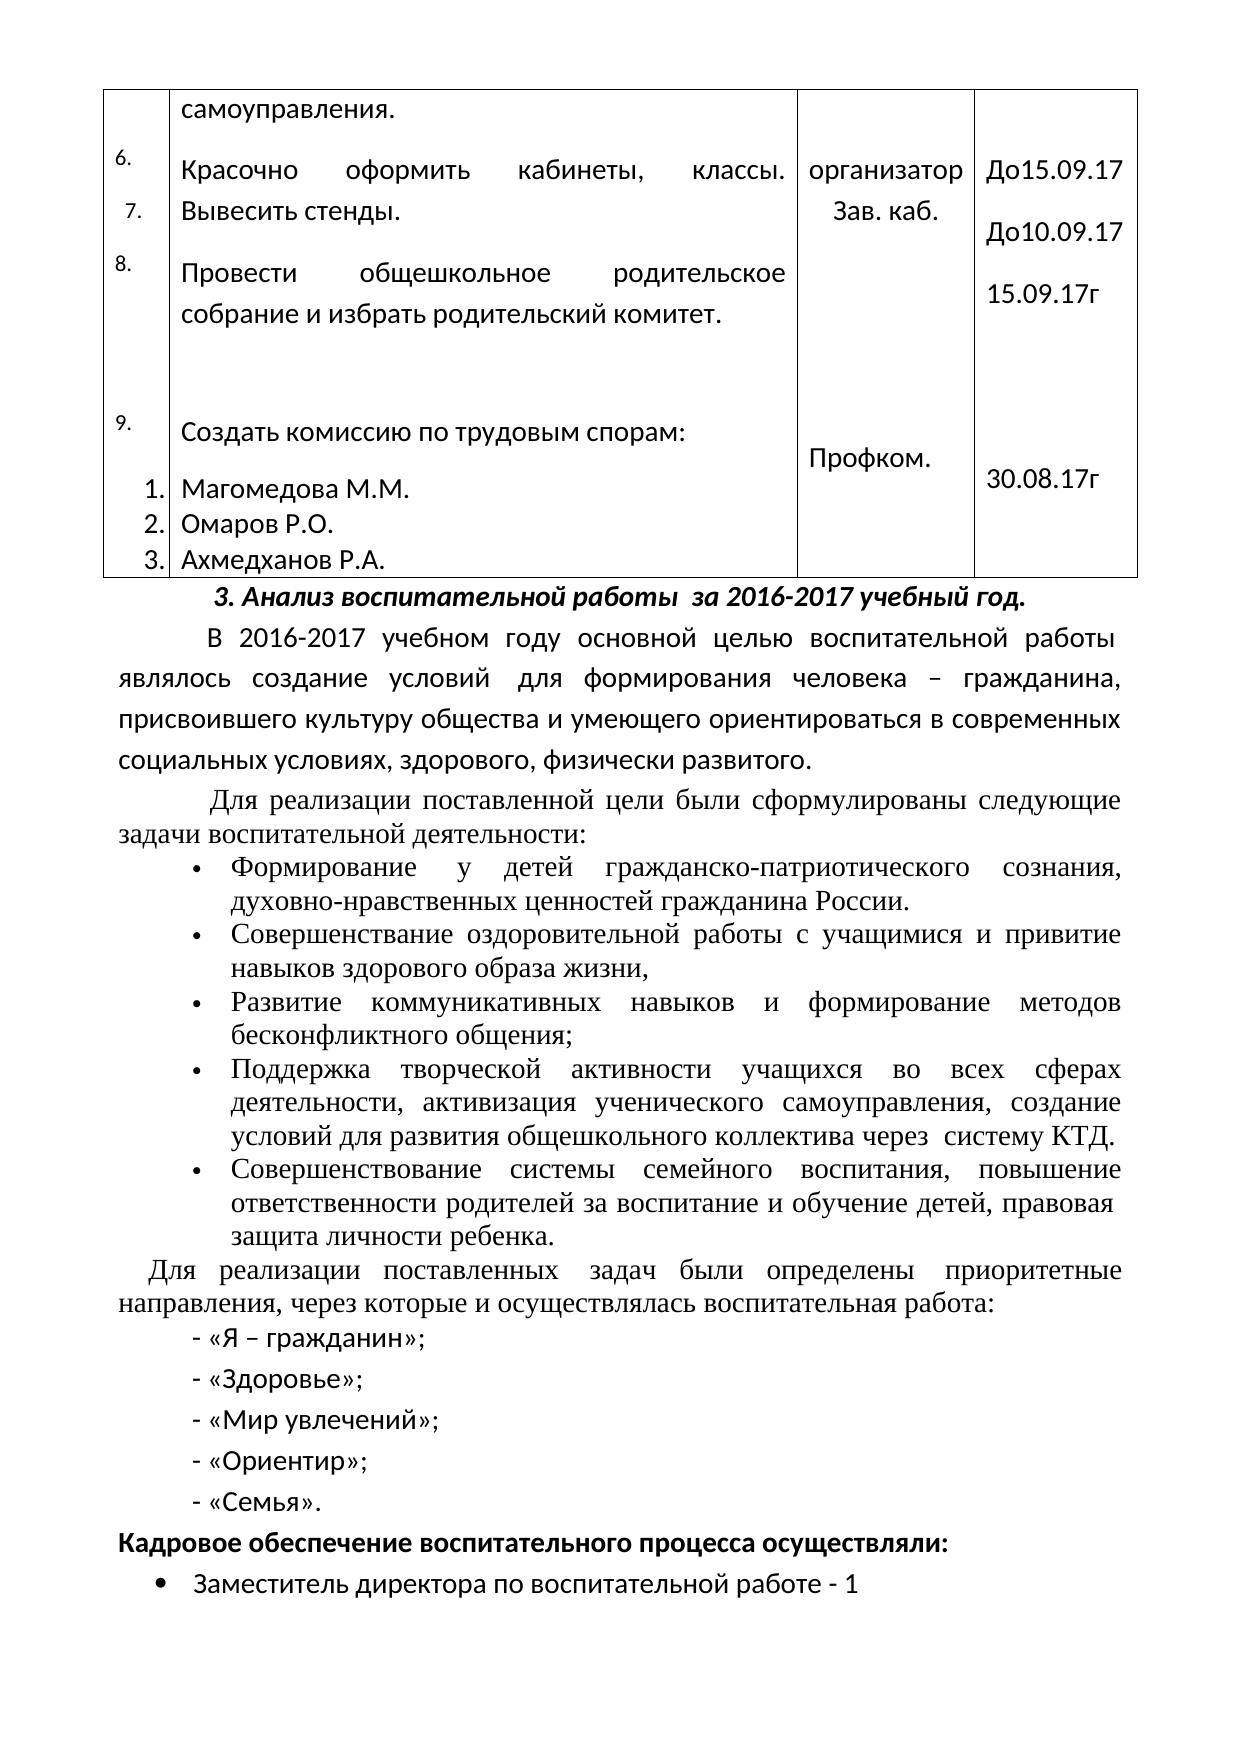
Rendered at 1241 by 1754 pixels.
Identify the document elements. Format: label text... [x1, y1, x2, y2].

list Заместитель директора по воспитательной работе - 1 [156, 1565, 1122, 1600]
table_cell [170, 90, 797, 577]
text Для реализации поставленных задач были определены приоритетные направления, через которые и осуществлялась воспитательная работа: [118, 1252, 1122, 1319]
text - «Семья». [118, 1483, 1122, 1518]
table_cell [798, 90, 974, 577]
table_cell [975, 90, 1137, 577]
list Совершенствование системы семейного воспитания, повышение ответственности родителей за воспитание и обучение детей, правовая защита личности ребенка. [193, 1151, 1122, 1252]
text В 2016-2017 учебном году основной целью воспитательной работы являлось создание условий для формирования человека – гражданина, присвоившего культуру общества и умеющего ориентироваться в современных социальных условиях, здорового, физически развитого. [118, 619, 1122, 777]
list Формирование у детей гражданско-патриотического сознания, духовно-нравственных ценностей гражданина России. [193, 849, 1122, 917]
text - «Здоровье»; [118, 1360, 1122, 1396]
text - «Мир увлечений»; [118, 1401, 1122, 1437]
list Поддержка творческой активности учащихся во всех сферах деятельности, активизация ученического самоуправления, создание условий для развития общешкольного коллектива через систему КТД. [193, 1051, 1122, 1151]
text 3. Анализ воспитательной работы за 2016-2017 учебный год. [118, 578, 1122, 613]
text - «Я – гражданин»; [118, 1319, 1122, 1355]
text - «Ориентир»; [118, 1442, 1122, 1477]
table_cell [104, 90, 169, 577]
text Кадровое обеспечение воспитательного процесса осуществляли: [118, 1524, 1122, 1559]
list Совершенствание оздоровительной работы с учащимися и привитие навыков здорового образа жизни, [193, 917, 1122, 984]
list Развитие коммуникативных навыков и формирование методов бесконфликтного общения; [193, 984, 1122, 1051]
text Для реализации поставленной цели были сформулированы следующие задачи воспитательной деятельности: [118, 782, 1122, 849]
